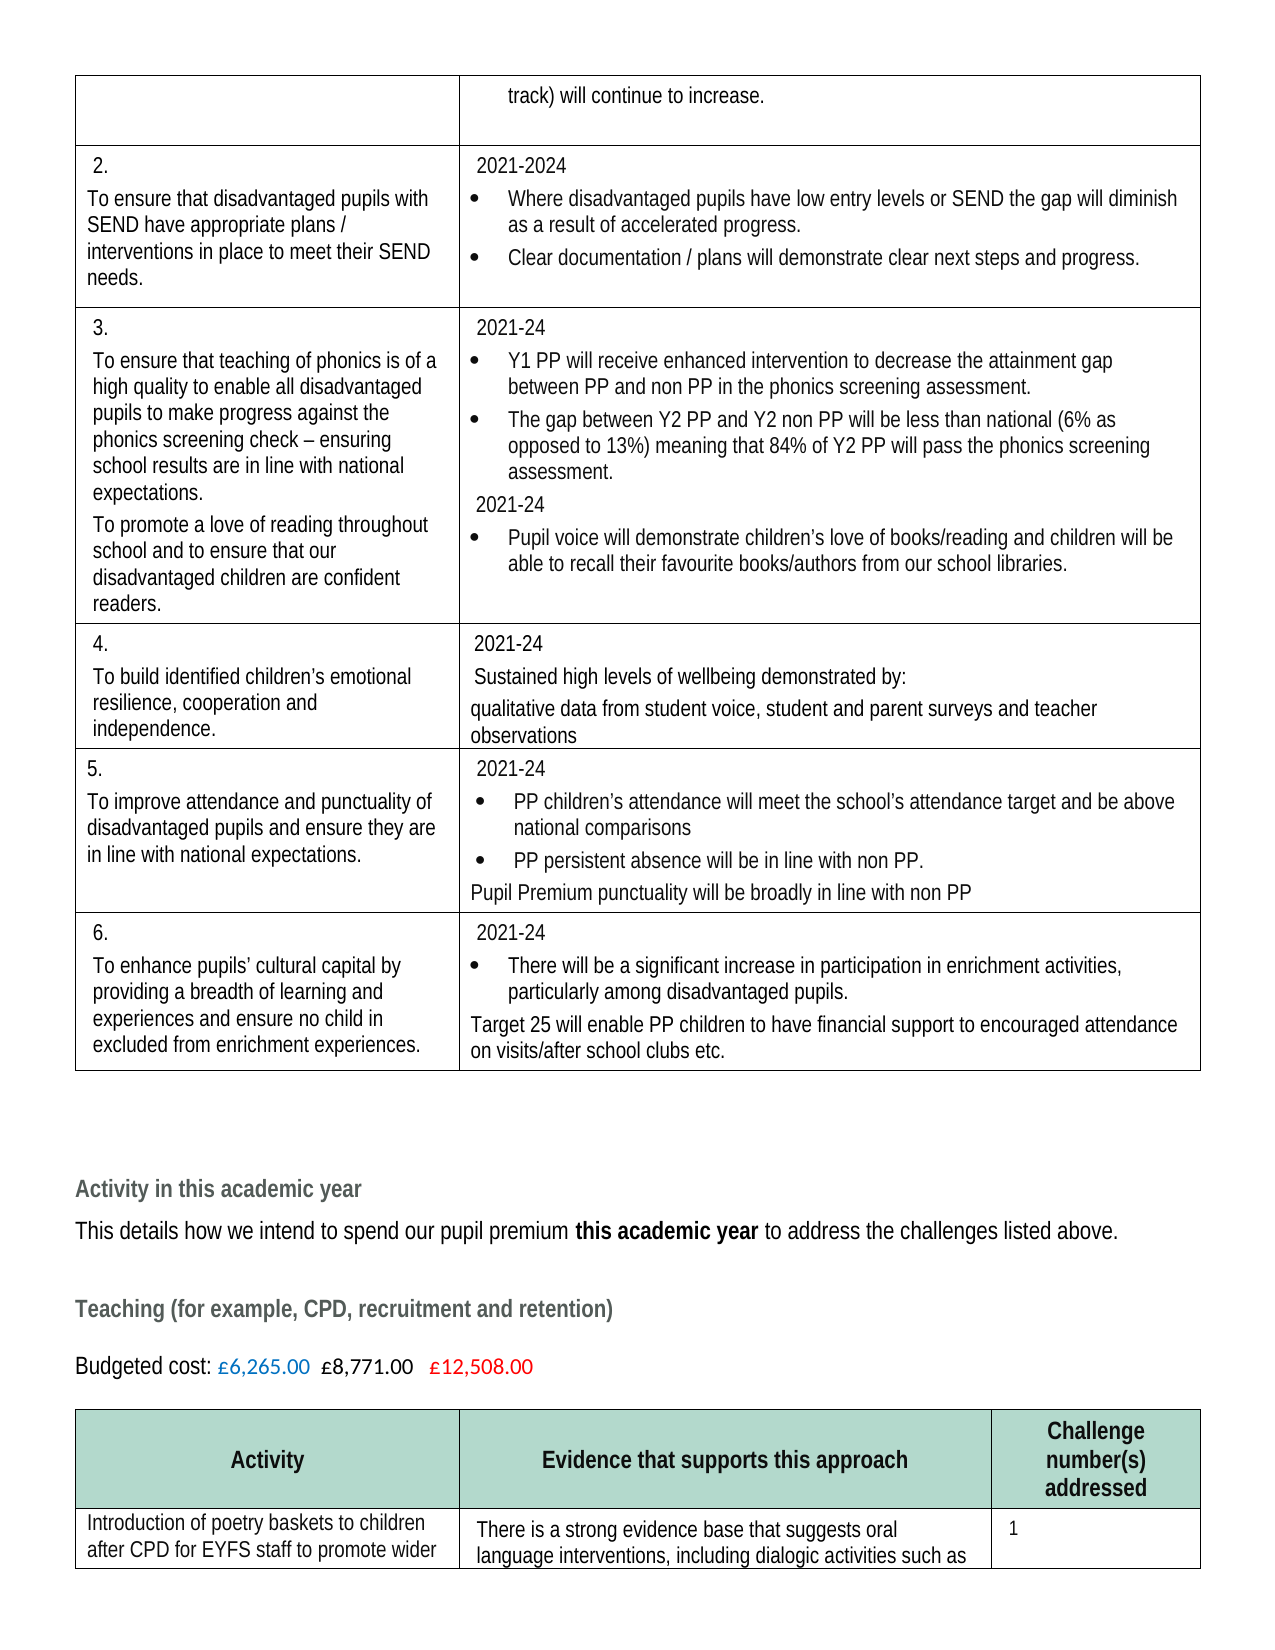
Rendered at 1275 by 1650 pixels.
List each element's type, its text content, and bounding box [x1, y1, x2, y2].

text Budgeted cost: £6,265.00 £8,771.00 £12,508.00 [75, 1351, 1200, 1380]
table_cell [460, 76, 1200, 145]
table_header Challenge number(s) addressed [992, 1410, 1200, 1508]
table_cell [76, 1509, 459, 1568]
table_cell 3. To ensure that teaching of phonics is of a high quality to enable all disadvantaged pupils to make progress against the phonics screening check – ensuring school results are in line with national expectations. To promote a love of reading throughout school and to ensure that our disadvantaged children are confident readers. [76, 308, 459, 623]
table_cell 2021-24 Y1 PP will receive enhanced intervention to decrease the attainment gap between PP and non PP in the phonics screening assessment. The gap between Y2 PP and Y2 non PP will be less than national (6% as opposed to 13%) meaning that 84% of Y2 PP will pass the phonics screening assessment. 2021-24 Pupil voice will demonstrate children’s love of books/reading and children will be able to recall their favourite books/authors from our school libraries. [460, 308, 1200, 623]
table_cell 2021-24 PP children’s attendance will meet the school’s attendance target and be above national comparisons PP persistent absence will be in line with non PP. Pupil Premium punctuality will be broadly in line with non PP [460, 749, 1200, 912]
table_cell 6. To enhance pupils’ cultural capital by providing a breadth of learning and experiences and ensure no child in excluded from enrichment experiences. [76, 913, 459, 1070]
table_cell 2021-2024 Where disadvantaged pupils have low entry levels or SEND the gap will diminish as a result of accelerated progress. Clear documentation / plans will demonstrate clear next steps and progress. [460, 146, 1200, 307]
table_cell 2021-24 There will be a significant increase in participation in enrichment activities, particularly among disadvantaged pupils. Target 25 will enable PP children to have financial support to encouraged attendance on visits/after school clubs etc. [460, 913, 1200, 1070]
subtitle Activity in this academic year [75, 1174, 1200, 1203]
table_cell 4. To build identified children’s emotional resilience, cooperation and independence. [76, 624, 459, 748]
table_cell 2. To ensure that disadvantaged pupils with SEND have appropriate plans / interventions in place to meet their SEND needs. [76, 146, 459, 307]
table_cell 1 [992, 1509, 1200, 1568]
table_cell 2021-24 Sustained high levels of wellbeing demonstrated by: qualitative data from student voice, student and parent surveys and teacher observations [460, 624, 1200, 748]
subtitle Teaching (for example, CPD, recruitment and retention) [75, 1294, 1200, 1323]
table_header Evidence that supports this approach [460, 1410, 991, 1508]
table_header Activity [76, 1410, 459, 1508]
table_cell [76, 76, 459, 145]
table_cell 5. To improve attendance and punctuality of disadvantaged pupils and ensure they are in line with national expectations. [76, 749, 459, 912]
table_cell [460, 1509, 991, 1568]
text This details how we intend to spend our pupil premium this academic year to address the challenges listed above. [75, 1216, 1200, 1244]
